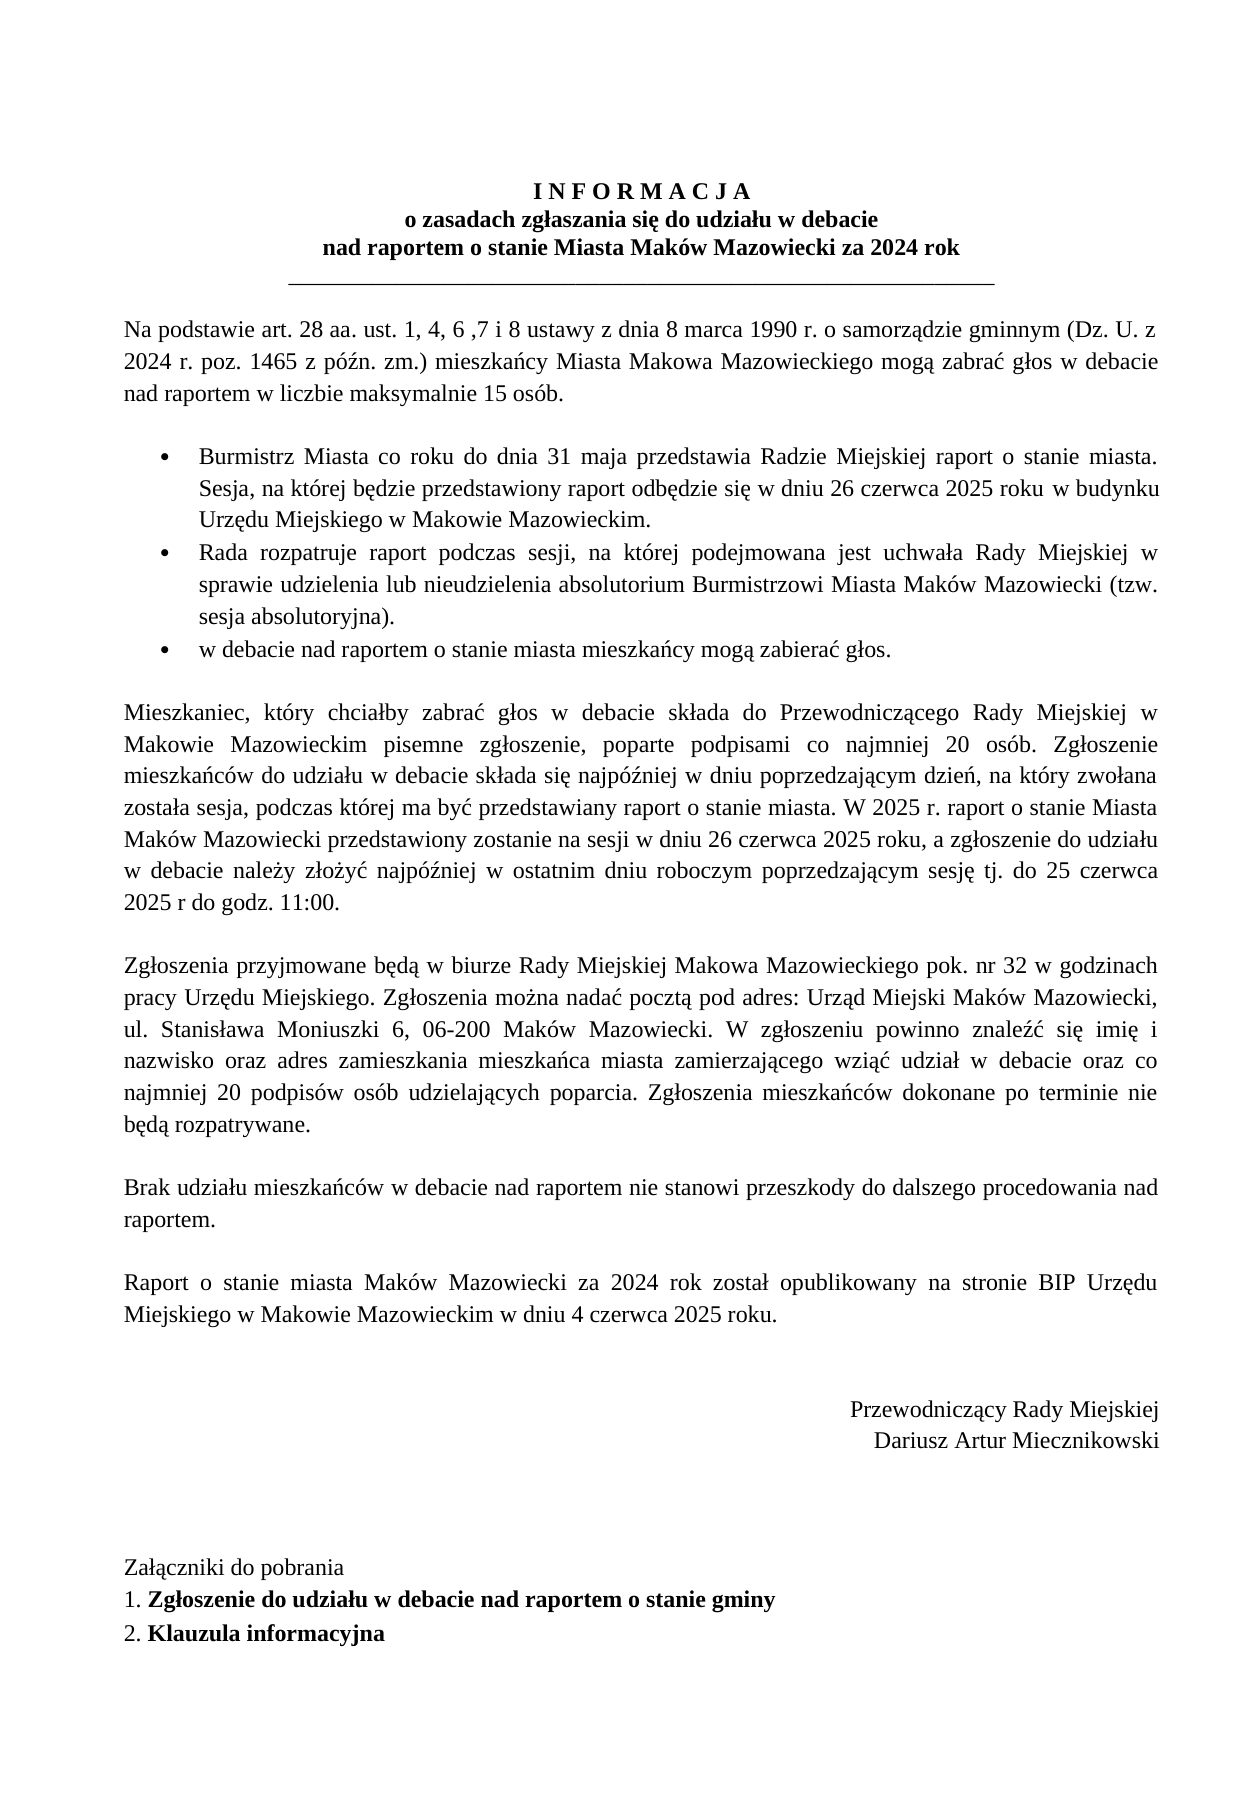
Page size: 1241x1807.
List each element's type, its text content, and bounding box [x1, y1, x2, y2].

text Brak udziału mieszkańców w debacie nad raportem nie stanowi przeszkody do dalszego procedowania nad raportem. [123, 1173, 1160, 1232]
text 1. Zgłoszenie do udziału w debacie nad raportem o stanie gminy [123, 1585, 1160, 1612]
text 2. Klauzula informacyjna [123, 1619, 1160, 1647]
text Mieszkaniec, który chciałby zabrać głos w debacie składa do Przewodniczącego Rady Miejskiej w Makowie Mazowieckim pisemne zgłoszenie, poparte podpisami co najmniej 20 osób. Zgłoszenie mieszkańców do udziału w debacie składa się najpóźniej w dniu poprzedzającym dzień, na który zwołana została sesja, podczas której ma być przedstawiany raport o stanie miasta. W 2025 r. raport o stanie Miasta Maków Mazowiecki przedstawiony zostanie na sesji w dniu 26 czerwca 2025 roku, a zgłoszenie do udziału w debacie należy złożyć najpóźniej w ostatnim dniu roboczym poprzedzającym sesję tj. do 25 czerwca 2025 r do godz. 11:00. [123, 698, 1160, 916]
list Rada rozpatruje raport podczas sesji, na której podejmowana jest uchwała Rady Miejskiej w sprawie udzielenia lub nieudzielenia absolutorium Burmistrzowi Miasta Maków Mazowiecki (tzw. sesja absolutoryjna). [161, 538, 1160, 629]
text Na podstawie art. 28 aa. ust. 1, 4, 6 ,7 i 8 ustawy z dnia 8 marca 1990 r. o samorządzie gminnym (Dz. U. z 2024 r. poz. 1465 z późn. zm.) mieszkańcy Miasta Makowa Mazowieckiego mogą zabrać głos w debacie nad raportem w liczbie maksymalnie 15 osób. [123, 315, 1160, 406]
text Zgłoszenia przyjmowane będą w biurze Rady Miejskiej Makowa Mazowieckiego pok. nr 32 w godzinach pracy Urzędu Miejskiego. Zgłoszenia można nadać pocztą pod adres: Urząd Miejski Maków Mazowiecki, ul. Stanisława Moniuszki 6, 06-200 Maków Mazowiecki. W zgłoszeniu powinno znaleźć się imię i nazwisko oraz adres zamieszkania mieszkańca miasta zamierzającego wziąć udział w debacie oraz co najmniej 20 podpisów osób udzielających poparcia. Zgłoszenia mieszkańców dokonane po terminie nie będą rozpatrywane. [123, 952, 1160, 1137]
text Przewodniczący Rady Miejskiej [123, 1395, 1160, 1422]
text Załączniki do pobrania [123, 1553, 1160, 1581]
text o zasadach zgłaszania się do udziału w debacie [123, 205, 1160, 232]
text Raport o stanie miasta Maków Mazowiecki za 2024 rok został opublikowany na stronie BIP Urzędu Miejskiego w Makowie Mazowieckim w dniu 4 czerwca 2025 roku. [123, 1268, 1160, 1327]
list Burmistrz Miasta co roku do dnia 31 maja przedstawia Radzie Miejskiej raport o stanie miasta. Sesja, na której będzie przedstawiony raport odbędzie się w dniu 26 czerwca 2025 roku w budynku Urzędu Miejskiego w Makowie Mazowieckim. [161, 442, 1160, 533]
text nad raportem o stanie Miasta Maków Mazowiecki za 2024 rok ___________________________________________________________ [123, 232, 1160, 288]
text Dariusz Artur Miecznikowski [123, 1427, 1160, 1454]
list w debacie nad raportem o stanie miasta mieszkańcy mogą zabierać głos. [161, 635, 1160, 662]
text I N F O R M A C J A [123, 177, 1160, 205]
